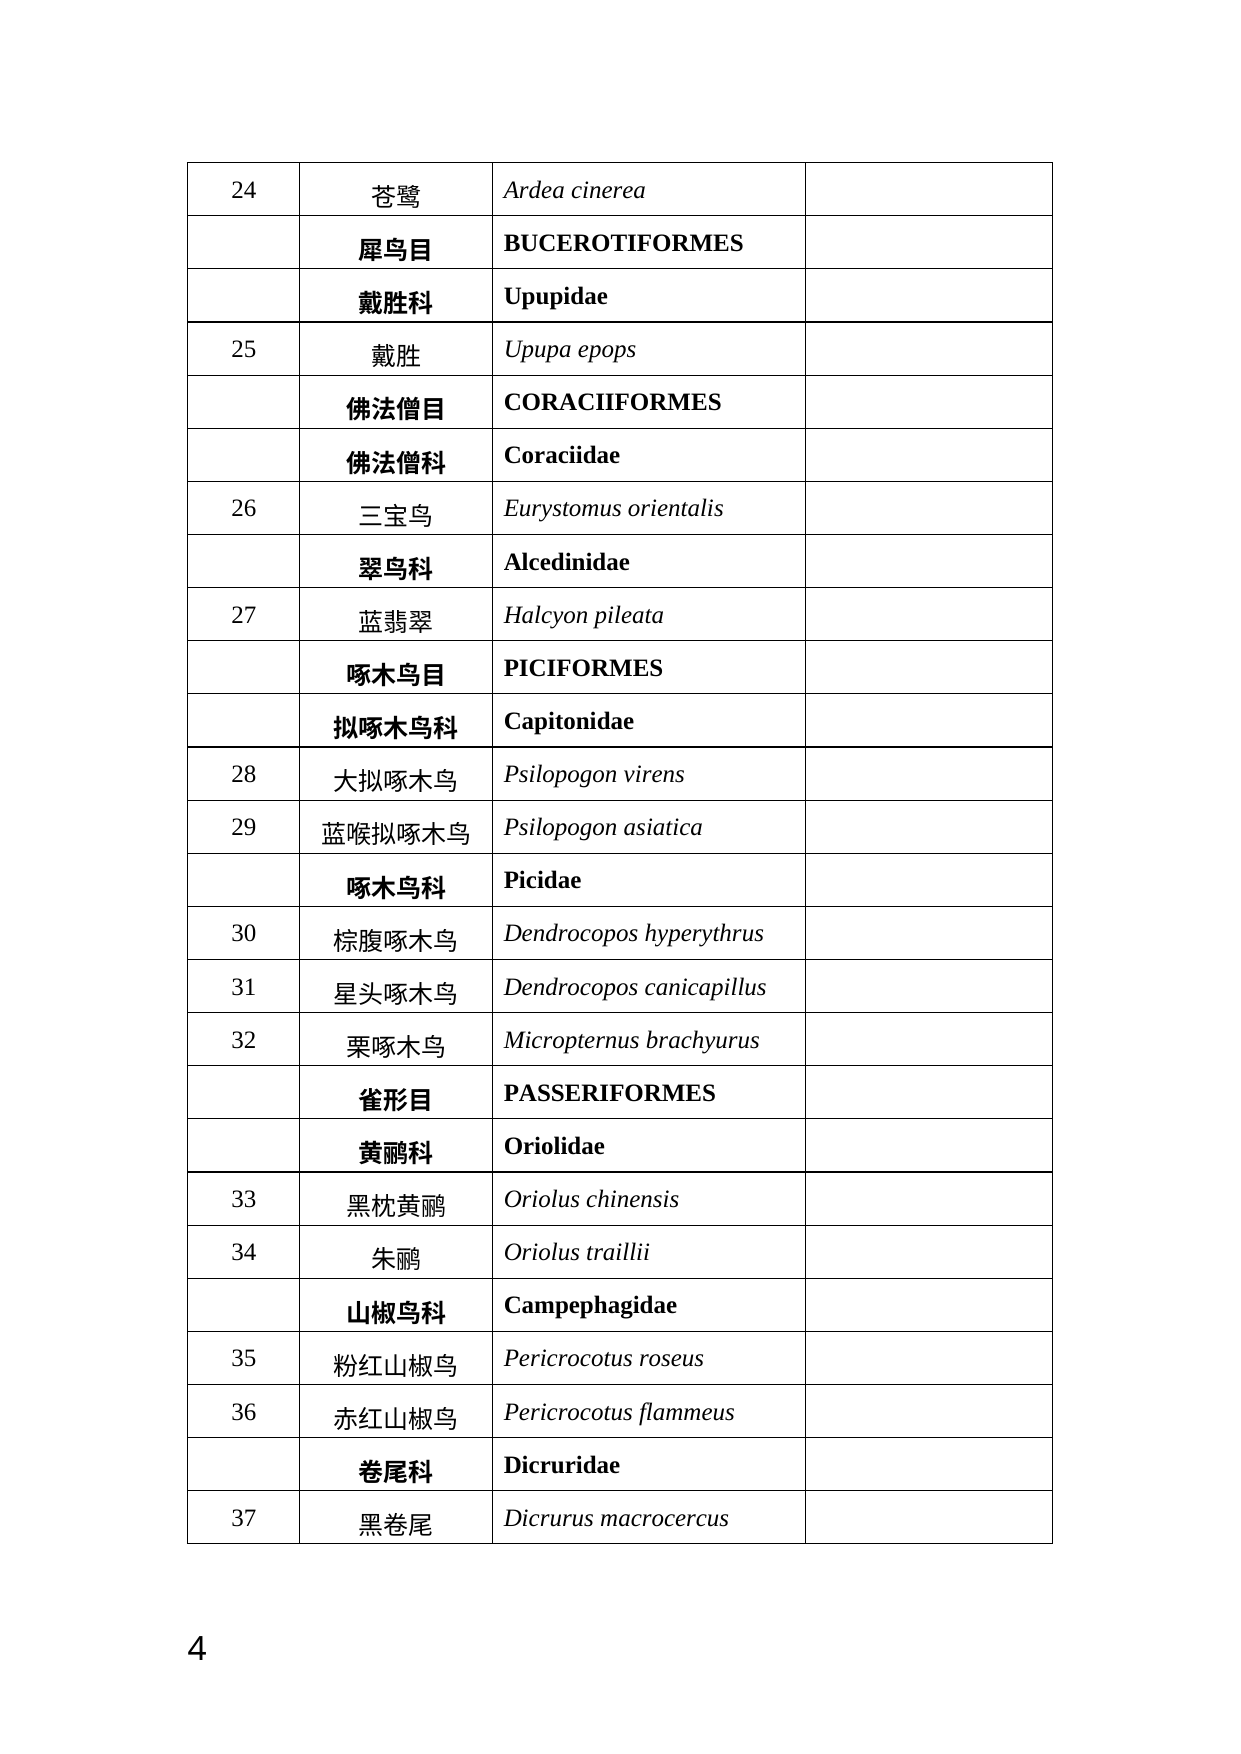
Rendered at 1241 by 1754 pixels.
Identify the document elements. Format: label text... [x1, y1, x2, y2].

table_cell Capitonidae [493, 694, 805, 746]
table_cell Pericrocotus flammeus [493, 1385, 805, 1437]
table_cell [806, 907, 1052, 959]
table_cell [188, 1066, 299, 1118]
table_cell BUCEROTIFORMES [493, 216, 805, 268]
table_cell Psilopogon virens [493, 748, 805, 799]
table_cell 啄木鸟科 [300, 854, 492, 906]
table_cell 苍鹭 [300, 163, 492, 215]
table_cell 粉红山椒鸟 [300, 1332, 492, 1384]
table_cell Dendrocopos hyperythrus [493, 907, 805, 959]
table_cell [188, 269, 299, 321]
table_cell 犀鸟目 [300, 216, 492, 268]
table_cell 佛法僧科 [300, 429, 492, 481]
table_cell 赤红山椒鸟 [300, 1385, 492, 1437]
table_cell [188, 429, 299, 481]
table_cell [806, 1279, 1052, 1331]
table_cell 36 [188, 1385, 299, 1437]
table_cell [188, 376, 299, 428]
table_cell PASSERIFORMES [493, 1066, 805, 1118]
table_cell Dendrocopos canicapillus [493, 960, 805, 1012]
table_cell [806, 801, 1052, 853]
table_cell [806, 1226, 1052, 1278]
table_cell 山椒鸟科 [300, 1279, 492, 1331]
table_cell Eurystomus orientalis [493, 482, 805, 534]
table_cell 24 [188, 163, 299, 215]
table_cell 棕腹啄木鸟 [300, 907, 492, 959]
table_cell 黑卷尾 [300, 1491, 492, 1543]
table_cell [806, 854, 1052, 906]
table_cell [806, 1491, 1052, 1543]
table_cell Micropternus brachyurus [493, 1013, 805, 1065]
table_cell [188, 1438, 299, 1490]
table_cell 啄木鸟目 [300, 641, 492, 693]
table_cell Picidae [493, 854, 805, 906]
table_cell Coraciidae [493, 429, 805, 481]
table_cell [806, 1119, 1052, 1171]
table_cell 28 [188, 748, 299, 799]
table_cell Psilopogon asiatica [493, 801, 805, 853]
table_cell 栗啄木鸟 [300, 1013, 492, 1065]
table_cell [806, 1438, 1052, 1490]
table_cell [806, 163, 1052, 215]
table_cell [806, 323, 1052, 374]
table_cell 戴胜科 [300, 269, 492, 321]
table_cell [188, 535, 299, 587]
table_cell 26 [188, 482, 299, 534]
table_cell [806, 588, 1052, 640]
table_cell Pericrocotus roseus [493, 1332, 805, 1384]
table_cell [806, 269, 1052, 321]
table_cell PICIFORMES [493, 641, 805, 693]
table_cell [188, 854, 299, 906]
table_cell Oriolidae [493, 1119, 805, 1171]
table_cell Halcyon pileata [493, 588, 805, 640]
table_cell CORACIIFORMES [493, 376, 805, 428]
table_cell 佛法僧目 [300, 376, 492, 428]
table_cell [806, 429, 1052, 481]
table_cell 朱鹂 [300, 1226, 492, 1278]
table_cell 黄鹂科 [300, 1119, 492, 1171]
table_cell [806, 1332, 1052, 1384]
table_cell 34 [188, 1226, 299, 1278]
table_cell [806, 1385, 1052, 1437]
table_cell Upupa epops [493, 323, 805, 374]
table_cell 31 [188, 960, 299, 1012]
table_cell [188, 641, 299, 693]
table_cell [806, 1173, 1052, 1224]
table_cell Upupidae [493, 269, 805, 321]
table_cell [806, 960, 1052, 1012]
table_cell Dicrurus macrocercus [493, 1491, 805, 1543]
table_cell [188, 694, 299, 746]
table_cell Oriolus chinensis [493, 1173, 805, 1224]
table_cell 30 [188, 907, 299, 959]
table_cell 25 [188, 323, 299, 374]
table_cell Ardea cinerea [493, 163, 805, 215]
table_cell 33 [188, 1173, 299, 1224]
table_cell [806, 535, 1052, 587]
table_cell 拟啄木鸟科 [300, 694, 492, 746]
table_cell 29 [188, 801, 299, 853]
table_cell [188, 216, 299, 268]
table_cell 27 [188, 588, 299, 640]
table_cell [188, 1279, 299, 1331]
table_cell [806, 376, 1052, 428]
table_cell 35 [188, 1332, 299, 1384]
table_cell [806, 1013, 1052, 1065]
table_cell 戴胜 [300, 323, 492, 374]
table_cell 星头啄木鸟 [300, 960, 492, 1012]
table_cell [188, 1119, 299, 1171]
table_cell 雀形目 [300, 1066, 492, 1118]
table_cell [806, 641, 1052, 693]
table_cell Campephagidae [493, 1279, 805, 1331]
table_cell [806, 694, 1052, 746]
table_cell 大拟啄木鸟 [300, 748, 492, 799]
table_cell 32 [188, 1013, 299, 1065]
table_cell 翠鸟科 [300, 535, 492, 587]
table_cell [806, 482, 1052, 534]
table_cell 卷尾科 [300, 1438, 492, 1490]
table_cell [806, 1066, 1052, 1118]
table_cell 黑枕黄鹂 [300, 1173, 492, 1224]
table_cell Oriolus traillii [493, 1226, 805, 1278]
table_cell 蓝翡翠 [300, 588, 492, 640]
table_cell 三宝鸟 [300, 482, 492, 534]
table_cell [806, 216, 1052, 268]
table_cell 蓝喉拟啄木鸟 [300, 801, 492, 853]
table_cell Alcedinidae [493, 535, 805, 587]
table_cell [806, 748, 1052, 799]
table_cell 37 [188, 1491, 299, 1543]
table_cell Dicruridae [493, 1438, 805, 1490]
